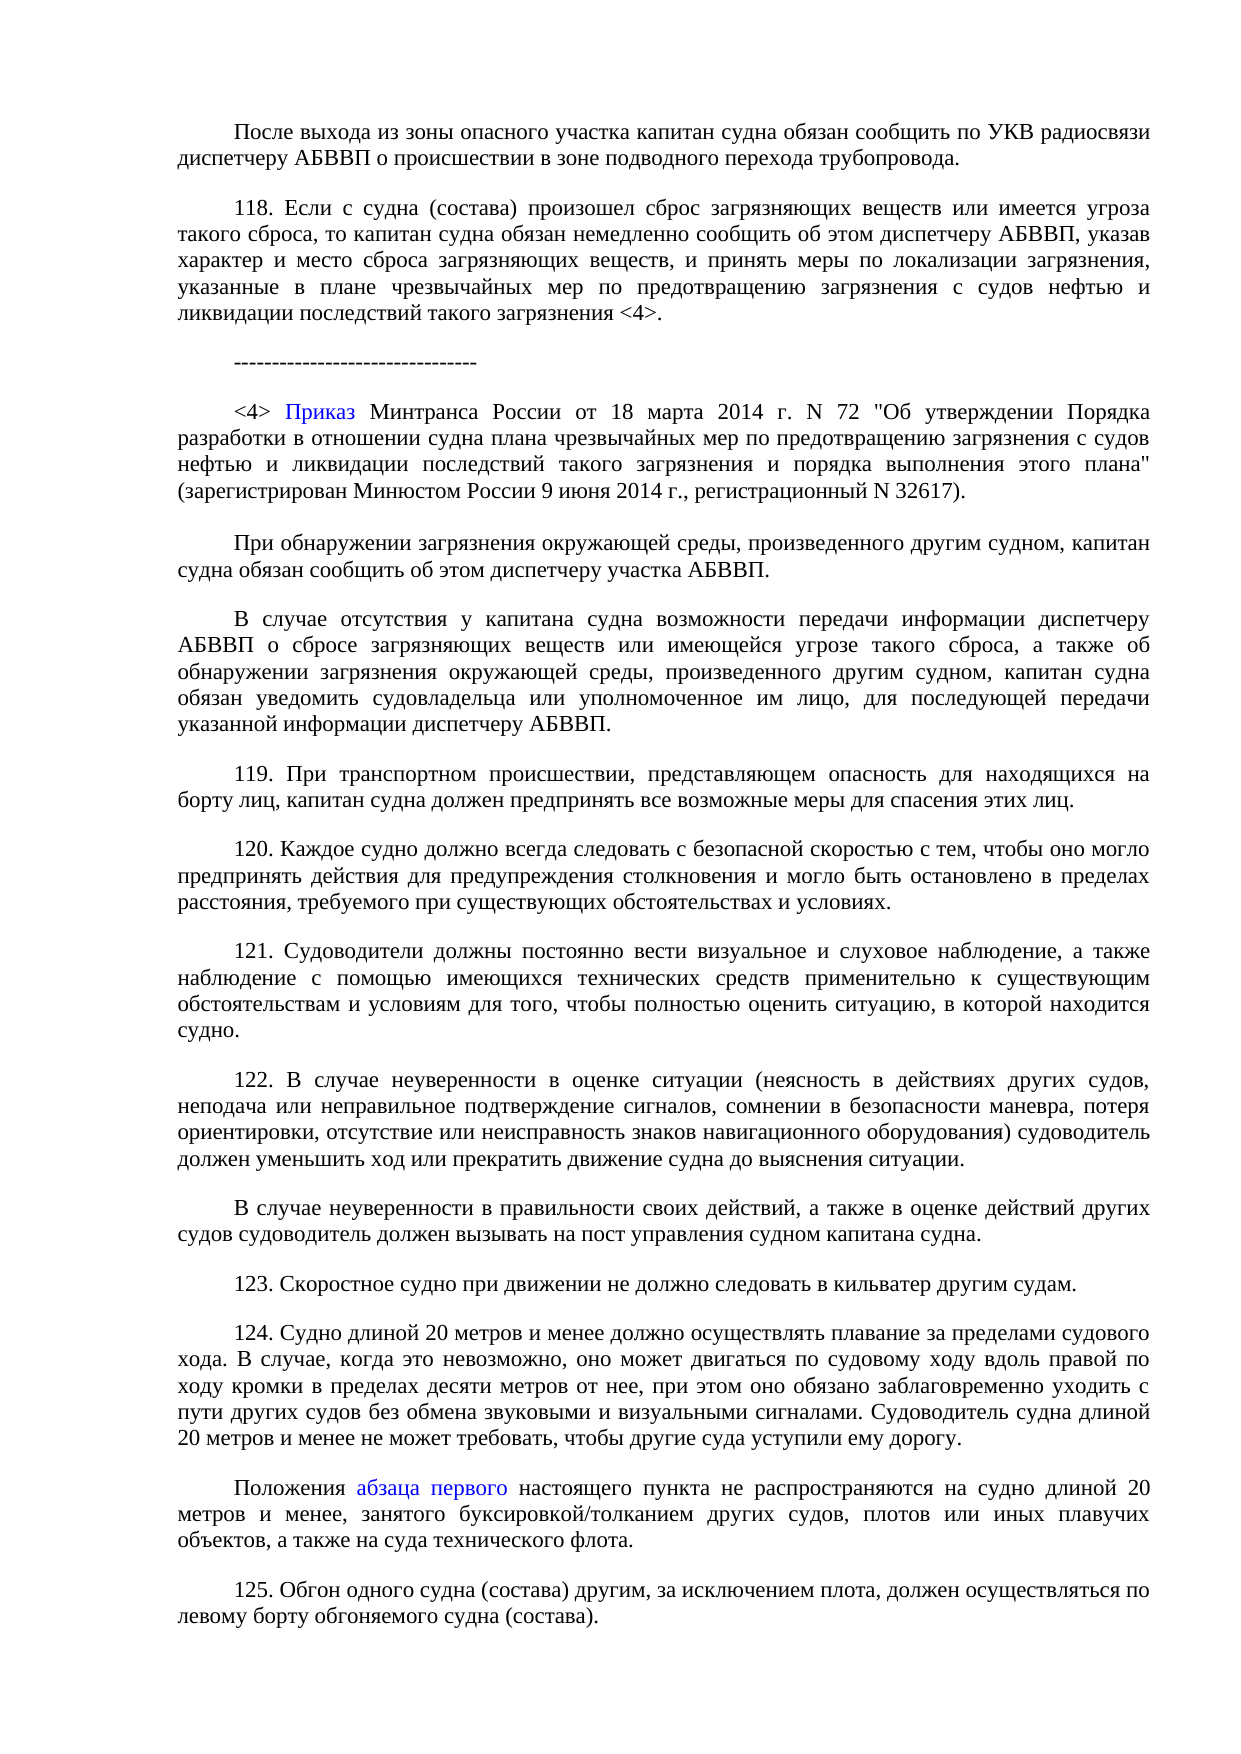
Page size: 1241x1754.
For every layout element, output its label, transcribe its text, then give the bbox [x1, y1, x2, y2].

text 125. Обгон одного судна (состава) другим, за исключением плота, должен осуществляться по левому борту обгоняемого судна (состава). [177, 1576, 1152, 1628]
text В случае отсутствия у капитана судна возможности передачи информации диспетчеру АБВВП о сбросе загрязняющих веществ или имеющейся угрозе такого сброса, а также об обнаружении загрязнения окружающей среды, произведенного другим судном, капитан судна обязан уведомить судовладельца или уполномоченное им лицо, для последующей передачи указанной информации диспетчеру АБВВП. [177, 605, 1152, 737]
text <4> Приказ Минтранса России от 18 марта 2014 г. N 72 "Об утверждении Порядка разработки в отношении судна плана чрезвычайных мер по предотвращению загрязнения с судов нефтью и ликвидации последствий такого загрязнения и порядка выполнения этого плана" (зарегистрирован Минюстом России 9 июня 2014 г., регистрационный N 32617). [177, 398, 1152, 503]
text В случае неуверенности в правильности своих действий, а также в оценке действий других судов судоводитель должен вызывать на пост управления судном капитана судна. [177, 1194, 1152, 1247]
text 124. Судно длиной 20 метров и менее должно осуществлять плавание за пределами судового хода. В случае, когда это невозможно, оно может двигаться по судовому ходу вдоль правой по ходу кромки в пределах десяти метров от нее, при этом оно обязано заблаговременно уходить с пути других судов без обмена звуковыми и визуальными сигналами. Судоводитель судна длиной 20 метров и менее не может требовать, чтобы другие суда уступили ему дорогу. [177, 1319, 1152, 1451]
text 121. Судоводители должны постоянно вести визуальное и слуховое наблюдение, а также наблюдение с помощью имеющихся технических средств применительно к существующим обстоятельствам и условиям для того, чтобы полностью оценить ситуацию, в которой находится судно. [177, 937, 1152, 1043]
text 120. Каждое судно должно всегда следовать с безопасной скоростью с тем, чтобы оно могло предпринять действия для предупреждения столкновения и могло быть остановлено в пределах расстояния, требуемого при существующих обстоятельствах и условиях. [177, 835, 1152, 914]
text -------------------------------- [177, 348, 1152, 375]
text 118. Если с судна (состава) произошел сброс загрязняющих веществ или имеется угроза такого сброса, то капитан судна обязан немедленно сообщить об этом диспетчеру АБВВП, указав характер и место сброса загрязняющих веществ, и принять меры по локализации загрязнения, указанные в плане чрезвычайных мер по предотвращению загрязнения с судов нефтью и ликвидации последствий такого загрязнения <4>. [177, 194, 1152, 326]
text 122. В случае неуверенности в оценке ситуации (неясность в действиях других судов, неподача или неправильное подтверждение сигналов, сомнении в безопасности маневра, потеря ориентировки, отсутствие или неисправность знаков навигационного оборудования) судоводитель должен уменьшить ход или прекратить движение судна до выяснения ситуации. [177, 1066, 1152, 1171]
text 119. При транспортном происшествии, представляющем опасность для находящихся на борту лиц, капитан судна должен предпринять все возможные меры для спасения этих лиц. [177, 760, 1152, 812]
text После выхода из зоны опасного участка капитан судна обязан сообщить по УКВ радиосвязи диспетчеру АБВВП о происшествии в зоне подводного перехода трубопровода. [177, 118, 1152, 171]
text При обнаружении загрязнения окружающей среды, произведенного другим судном, капитан судна обязан сообщить об этом диспетчеру участка АБВВП. [177, 529, 1152, 582]
text 123. Скоростное судно при движении не должно следовать в кильватер другим судам. [177, 1270, 1152, 1296]
text Положения абзаца первого настоящего пункта не распространяются на судно длиной 20 метров и менее, занятого буксировкой/толканием других судов, плотов или иных плавучих объектов, а также на суда технического флота. [177, 1474, 1152, 1553]
